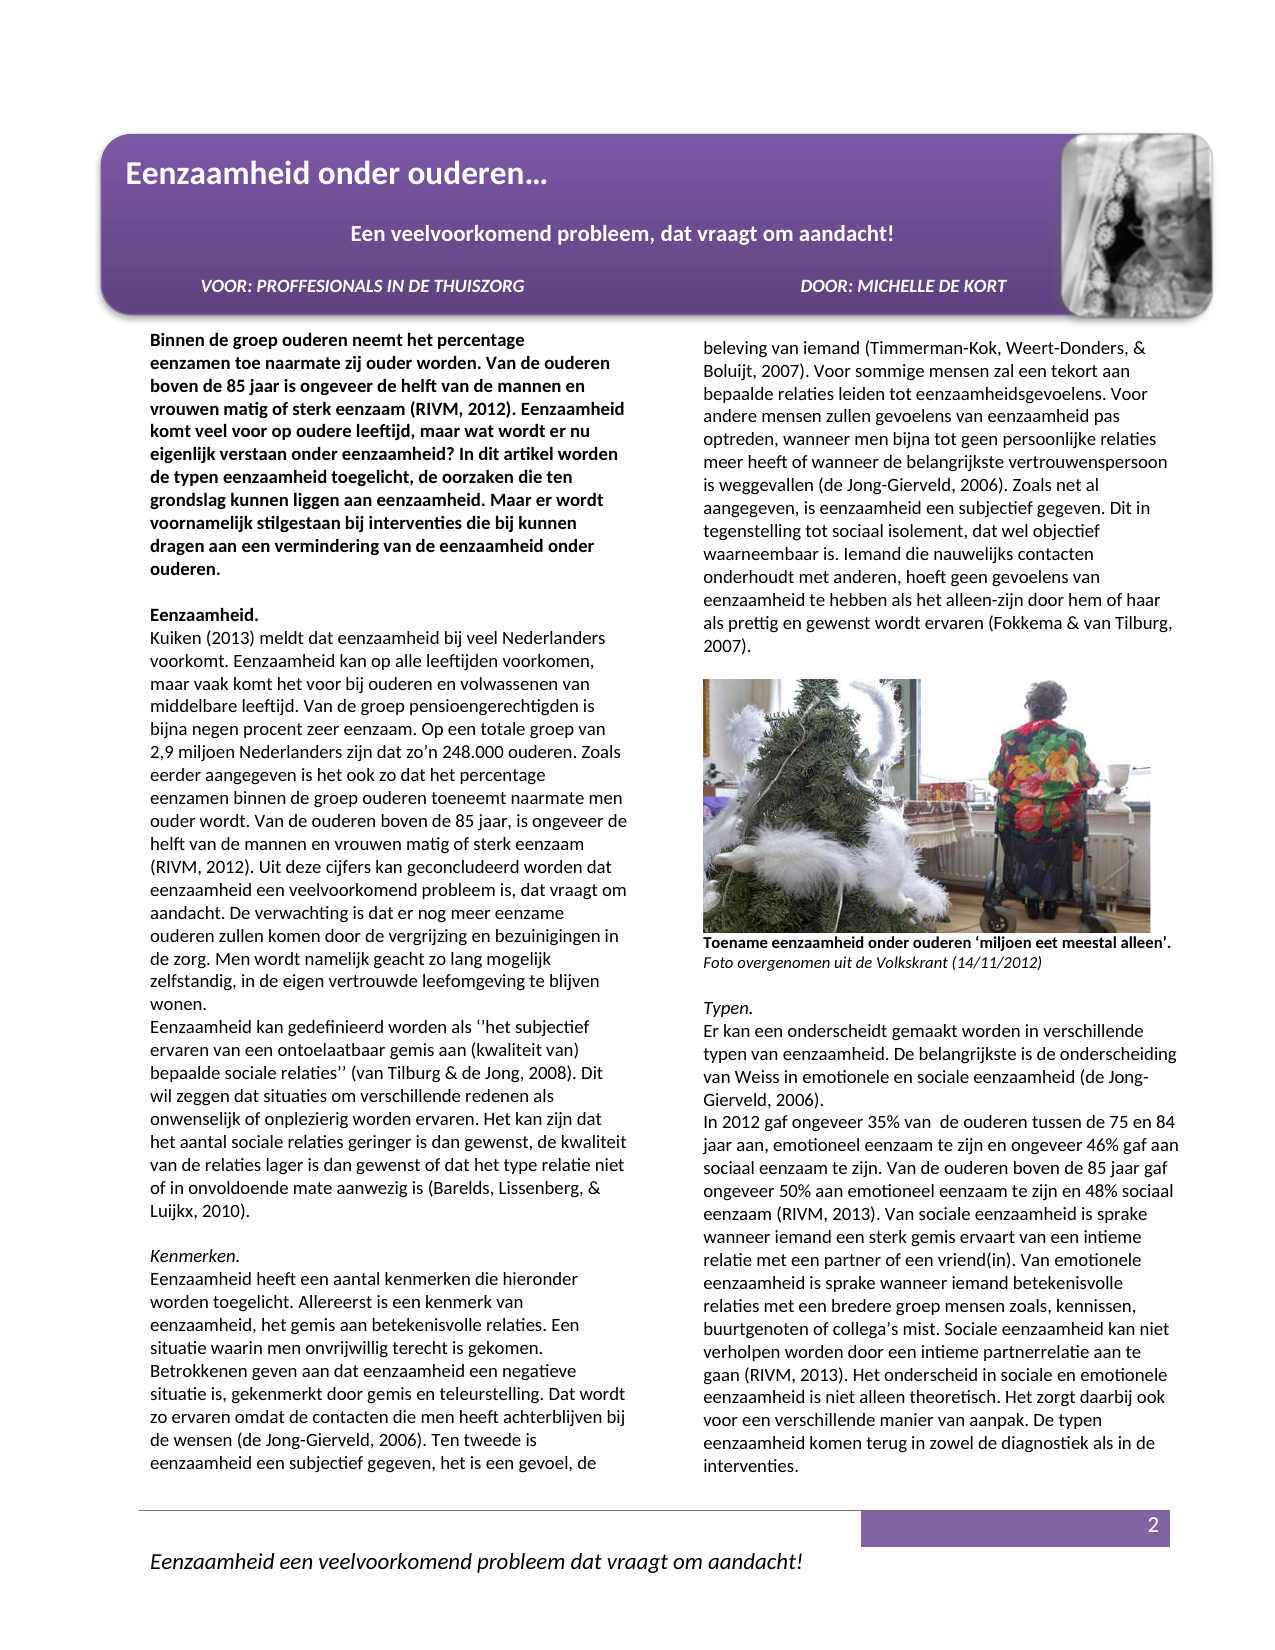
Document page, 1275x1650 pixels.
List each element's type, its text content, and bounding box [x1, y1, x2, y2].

text is weggevallen (de Jong-Gierveld, 2006). Zoals net al aangegeven, is eenzaamheid een subjectief gegeven. Dit in [703, 473, 1181, 519]
text Eenzaamheid kan gedefinieerd worden als ‘’het subjectief ervaren van een ontoelaatbaar gemis aan (kwaliteit van) bepaalde sociale relaties’’ (van Tilburg & de Jong, 2008). Dit wil zeggen dat situaties om verschillende redenen als onwenselijk of onplezierig worden ervaren. Het kan zijn dat het aantal sociale relaties geringer is dan gewenst, de kwaliteit van de relaties lager is dan gewenst of dat het type relatie niet of in onvoldoende mate aanwezig is (Barelds, Lissenberg, & Luijkx, 2010). [150, 1015, 628, 1222]
text Kuiken (2013) meldt dat eenzaamheid bij veel Nederlanders voorkomt. Eenzaamheid kan op alle leeftijden voorkomen, maar vaak komt het voor bij ouderen en volwassenen van middelbare leeftijd. Van de groep pensioengerechtigden is bijna negen procent zeer eenzaam. Op een totale groep van 2,9 miljoen Nederlanders zijn dat zo’n 248.000 ouderen. Zoals eerder aangegeven is het ook zo dat het percentage eenzamen binnen de groep ouderen toeneemt naarmate men ouder wordt. Van de ouderen boven de 85 jaar, is ongeveer de helft van de mannen en vrouwen matig of sterk eenzaam (RIVM, 2012). Uit deze cijfers kan geconcludeerd worden dat eenzaamheid een veelvoorkomend probleem is, dat vraagt om aandacht. De verwachting is dat er nog meer eenzame ouderen zullen komen door de vergrijzing en bezuinigingen in de zorg. Men wordt namelijk geacht zo lang mogelijk zelfstandig, in de eigen vertrouwde leefomgeving te blijven wonen. [150, 626, 628, 1015]
text Binnen de groep ouderen neemt het percentage eenzamen toe naarmate zij ouder worden. Van de ouderen boven de 85 jaar is ongeveer de helft van de mannen en vrouwen matig of sterk eenzaam (RIVM, 2012). Eenzaamheid komt veel voor op oudere leeftijd, maar wat wordt er nu eigenlijk verstaan onder eenzaamheid? In dit artikel worden de typen eenzaamheid toegelicht, de oorzaken die ten grondslag kunnen liggen aan eenzaamheid. Maar er wordt voornamelijk stilgestaan bij interventies die bij kunnen dragen aan een vermindering van de eenzaamheid onder ouderen. [150, 328, 628, 580]
text optreden, wanneer men bijna tot geen persoonlijke relaties meer heeft of wanneer de belangrijkste vertrouwenspersoon [703, 427, 1181, 473]
text Er kan een onderscheidt gemaakt worden in verschillende typen van eenzaamheid. De belangrijkste is de onderscheiding van Weiss in emotionele en sociale eenzaamheid (de Jong-Gierveld, 2006). [703, 1019, 1181, 1111]
text Kenmerken. [150, 1244, 628, 1267]
picture [703, 679, 1151, 933]
text In 2012 gaf ongeveer 35% van de ouderen tussen de 75 en 84 jaar aan, emotioneel eenzaam te zijn en ongeveer 46% gaf aan sociaal eenzaam te zijn. Van de ouderen boven de 85 jaar gaf ongeveer 50% aan emotioneel eenzaam te zijn en 48% sociaal eenzaam (RIVM, 2013). Van sociale eenzaamheid is sprake wanneer iemand een sterk gemis ervaart van een intieme relatie met een partner of een vriend(in). Van emotionele eenzaamheid is sprake wanneer iemand betekenisvolle relaties met een bredere groep mensen zoals, kennissen, buurtgenoten of collega’s mist. Sociale eenzaamheid kan niet verholpen worden door een intieme partnerrelatie aan te gaan (RIVM, 2013). Het onderscheid in sociale en emotionele eenzaamheid is niet alleen theoretisch. Het zorgt daarbij ook voor een verschillende manier van aanpak. De typen eenzaamheid komen terug in zowel de diagnostiek als in de interventies. [703, 1111, 1181, 1477]
text tegenstelling tot sociaal isolement, dat wel objectief waarneembaar is. Iemand die nauwelijks contacten onderhoudt met anderen, hoeft geen gevoelens van eenzaamheid te hebben als het alleen-zijn door hem of haar als prettig en gewenst wordt ervaren (Fokkema & van Tilburg, 2007). [703, 519, 1181, 657]
text Foto overgenomen uit de Volkskrant (14/11/2012) [703, 953, 1181, 973]
text Typen. [703, 996, 1181, 1019]
text Toename eenzaamheid onder ouderen ‘miljoen eet meestal alleen’. [703, 932, 1181, 953]
text Eenzaamheid heeft een aantal kenmerken die hieronder worden toegelicht. Allereerst is een kenmerk van eenzaamheid, het gemis aan betekenisvolle relaties. Een situatie waarin men onvrijwillig terecht is gekomen. Betrokkenen geven aan dat eenzaamheid een negatieve situatie is, gekenmerkt door gemis en teleurstelling. Dat wordt zo ervaren omdat de contacten die men heeft achterblijven bij de wensen (de Jong-Gierveld, 2006). Ten tweede is eenzaamheid een subjectief gegeven, het is een gevoel, de [150, 1267, 628, 1474]
text Eenzaamheid. [150, 603, 628, 626]
text beleving van iemand (Timmerman-Kok, Weert-Donders, & Boluijt, 2007). Voor sommige mensen zal een tekort aan bepaalde relaties leiden tot eenzaamheidsgevoelens. Voor andere mensen zullen gevoelens van eenzaamheid pas [703, 336, 1181, 427]
